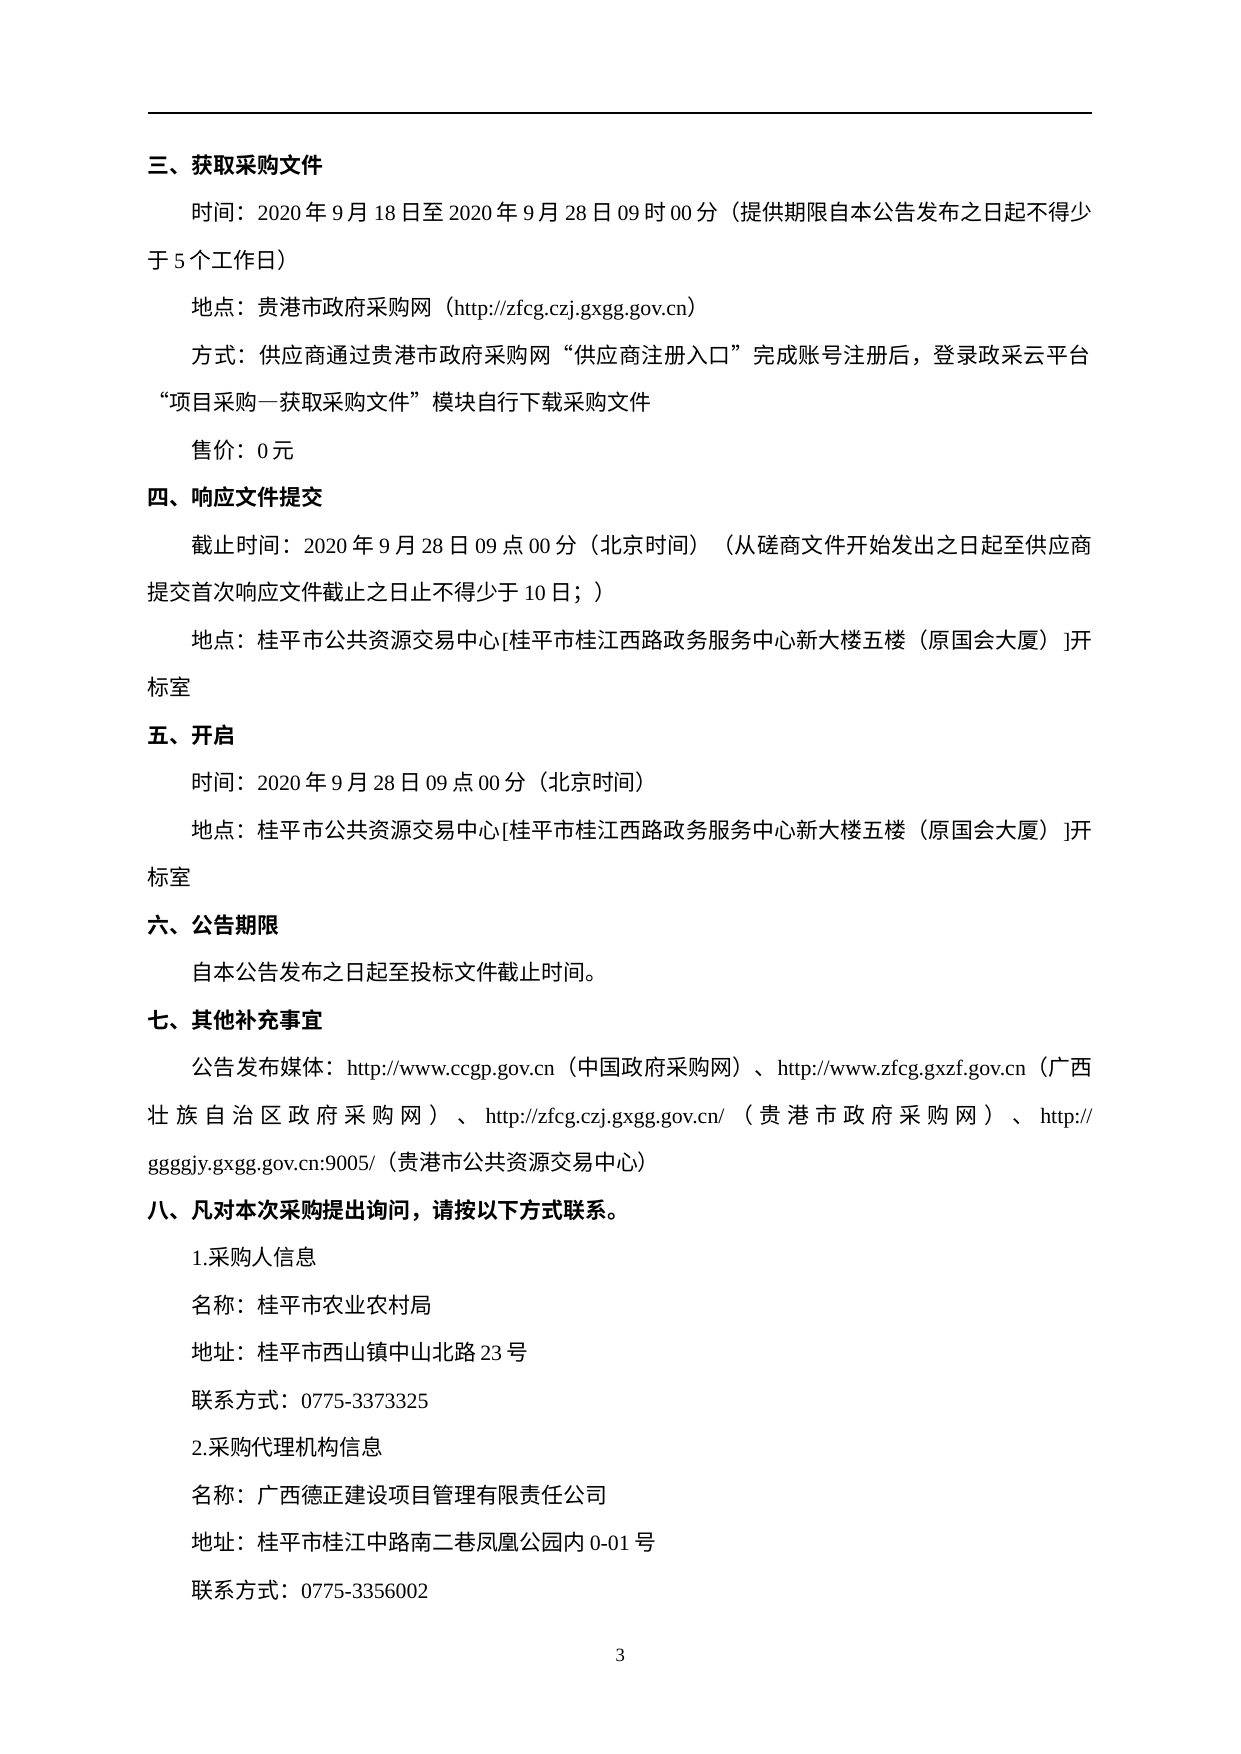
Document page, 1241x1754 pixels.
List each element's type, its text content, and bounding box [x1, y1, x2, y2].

text 地点：桂平市公共资源交易中心[桂平市桂江西路政务服务中心新大楼五楼（原国会大厦）]开标室 [148, 813, 1092, 892]
text 地址：桂平市桂江中路南二巷凤凰公园内0-01号 [148, 1525, 1092, 1557]
text 售价：0元 [148, 433, 1092, 464]
text 方式：供应商通过贵港市政府采购网“供应商注册入口”完成账号注册后，登录政采云平台“项目采购—获取采购文件”模块自行下载采购文件 [148, 338, 1092, 417]
text 联系方式：0775-3373325 [148, 1383, 1092, 1414]
text 名称：广西德正建设项目管理有限责任公司 [148, 1478, 1092, 1509]
text 1.采购人信息 [148, 1240, 1092, 1272]
text 地点：桂平市公共资源交易中心[桂平市桂江西路政务服务中心新大楼五楼（原国会大厦）]开标室 [148, 623, 1092, 702]
text 名称：桂平市农业农村局 [148, 1288, 1092, 1319]
text 联系方式：0775-3356002 [148, 1573, 1092, 1604]
text 三、获取采购文件 [148, 148, 1092, 179]
text 地点：贵港市政府采购网（http://zfcg.czj.gxgg.gov.cn） [148, 290, 1092, 322]
text 自本公告发布之日起至投标文件截止时间。 [148, 955, 1092, 987]
text 七、其他补充事宜 [148, 1003, 1092, 1034]
text 2.采购代理机构信息 [148, 1430, 1092, 1462]
text 地址：桂平市西山镇中山北路23号 [148, 1335, 1092, 1367]
text 五、开启 [148, 718, 1092, 749]
text 四、响应文件提交 [148, 480, 1092, 512]
text 时间：2020年9月18日至2020年9月28日09时00分（提供期限自本公告发布之日起不得少于5个工作日） [148, 195, 1092, 274]
text 六、公告期限 [148, 908, 1092, 939]
text 公告发布媒体：http://www.ccgp.gov.cn（中国政府采购网）、http://www.zfcg.gxzf.gov.cn（广西壮族自治区政府采购网）、http://zfcg.czj.gxgg.gov.cn/（贵港市政府采购网）、http://ggggjy.gxgg.gov.cn:9005/（贵港市公共资源交易中心） [148, 1050, 1092, 1177]
text 时间：2020年9月28日09点00分（北京时间） [148, 765, 1092, 797]
text 八、凡对本次采购提出询问，请按以下方式联系。 [148, 1193, 1092, 1224]
text 截止时间：2020年9月28日09点00分（北京时间）（从磋商文件开始发出之日起至供应商提交首次响应文件截止之日止不得少于10日；） [148, 528, 1092, 607]
